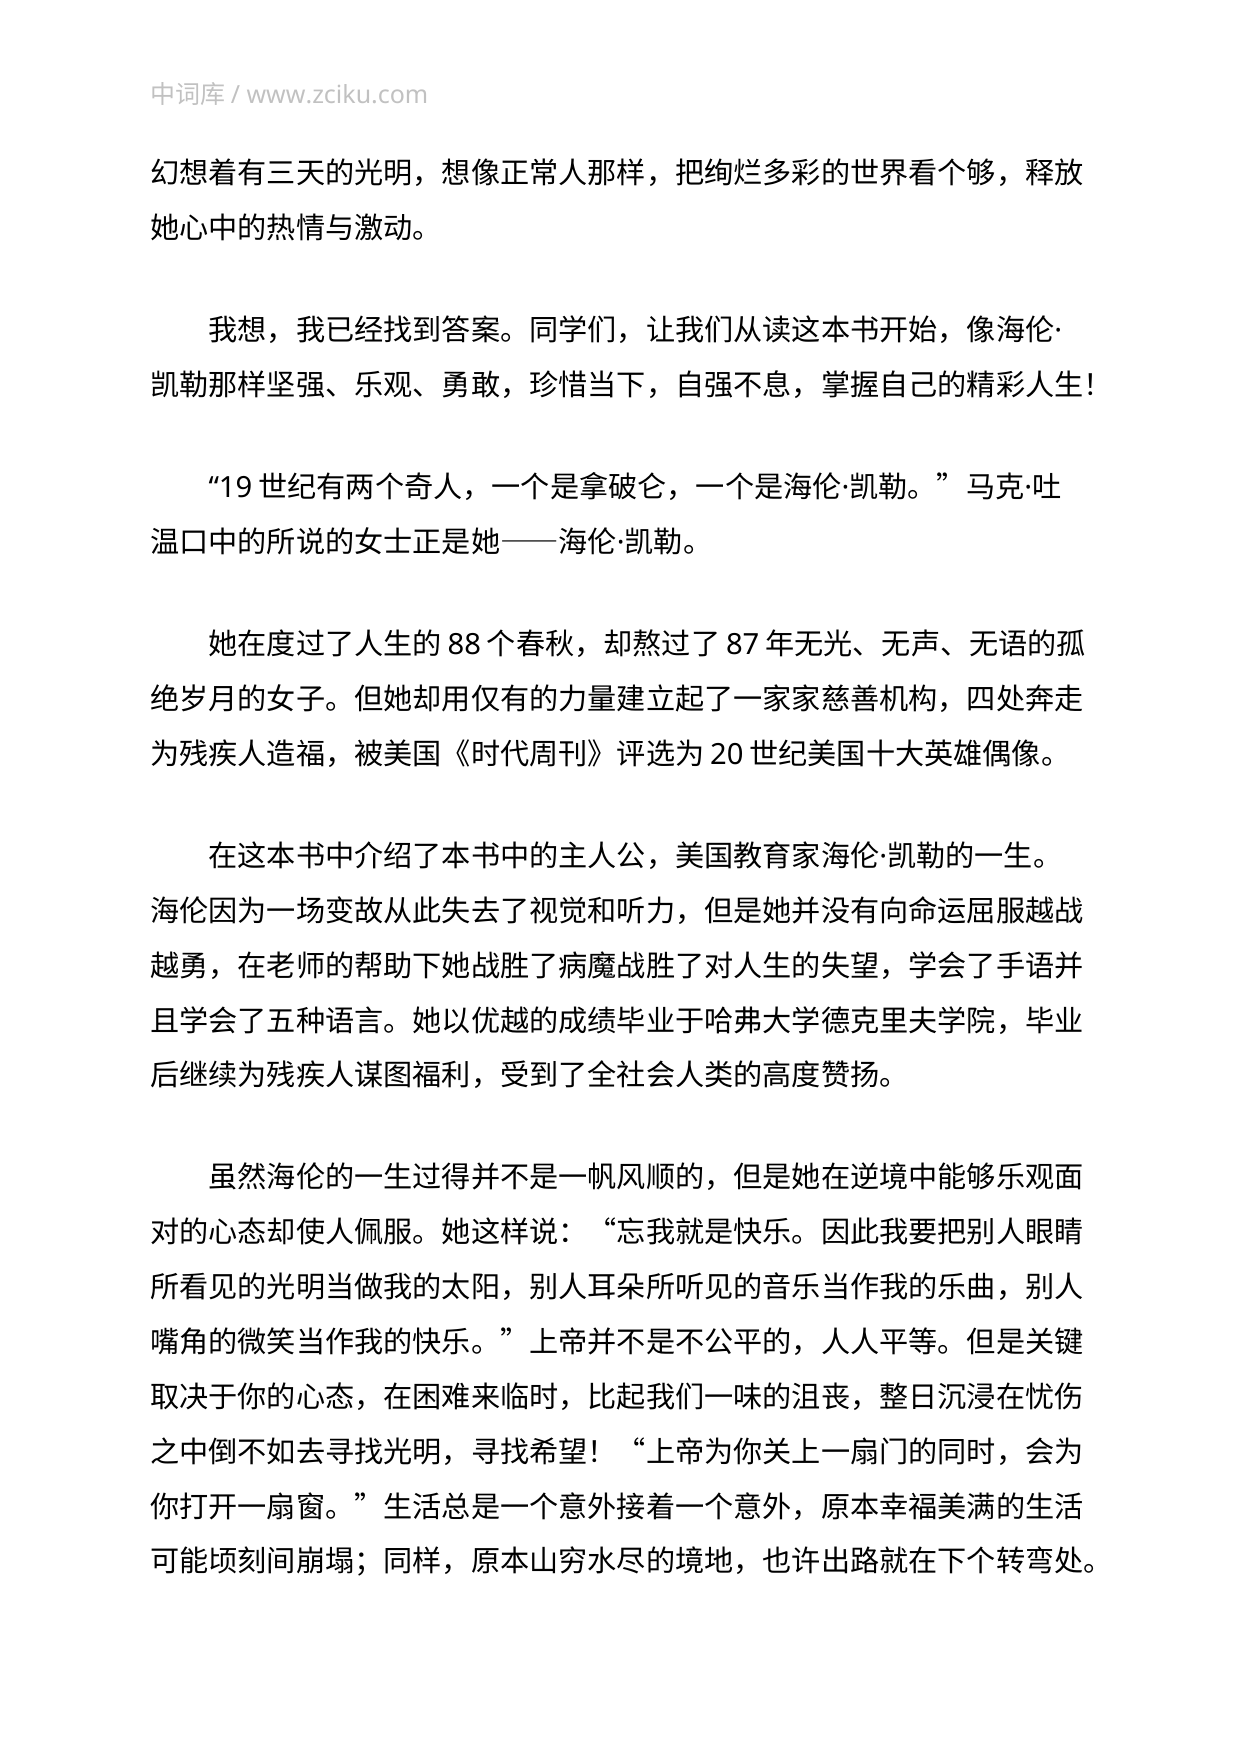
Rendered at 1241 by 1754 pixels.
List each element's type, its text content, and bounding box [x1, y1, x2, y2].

text “19世纪有两个奇人，一个是拿破仑，一个是海伦·凯勒。”马克·吐温口中的所说的女士正是她——海伦·凯勒。 [150, 463, 1090, 561]
text 在这本书中介绍了本书中的主人公，美国教育家海伦·凯勒的一生。海伦因为一场变故从此失去了视觉和听力，但是她并没有向命运屈服越战越勇，在老师的帮助下她战胜了病魔战胜了对人生的失望，学会了手语并且学会了五种语言。她以优越的成绩毕业于哈弗大学德克里夫学院，毕业后继续为残疾人谋图福利，受到了全社会人类的高度赞扬。 [150, 832, 1090, 1094]
text 她在度过了人生的88个春秋，却熬过了87年无光、无声、无语的孤绝岁月的女子。但她却用仅有的力量建立起了一家家慈善机构，四处奔走为残疾人造福，被美国《时代周刊》评选为20世纪美国十大英雄偶像。 [150, 620, 1090, 773]
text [150, 150, 1090, 247]
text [150, 1154, 1090, 1580]
text 我想，我已经找到答案。同学们，让我们从读这本书开始，像海伦·凯勒那样坚强、乐观、勇敢，珍惜当下，自强不息，掌握自己的精彩人生！ [150, 307, 1090, 404]
